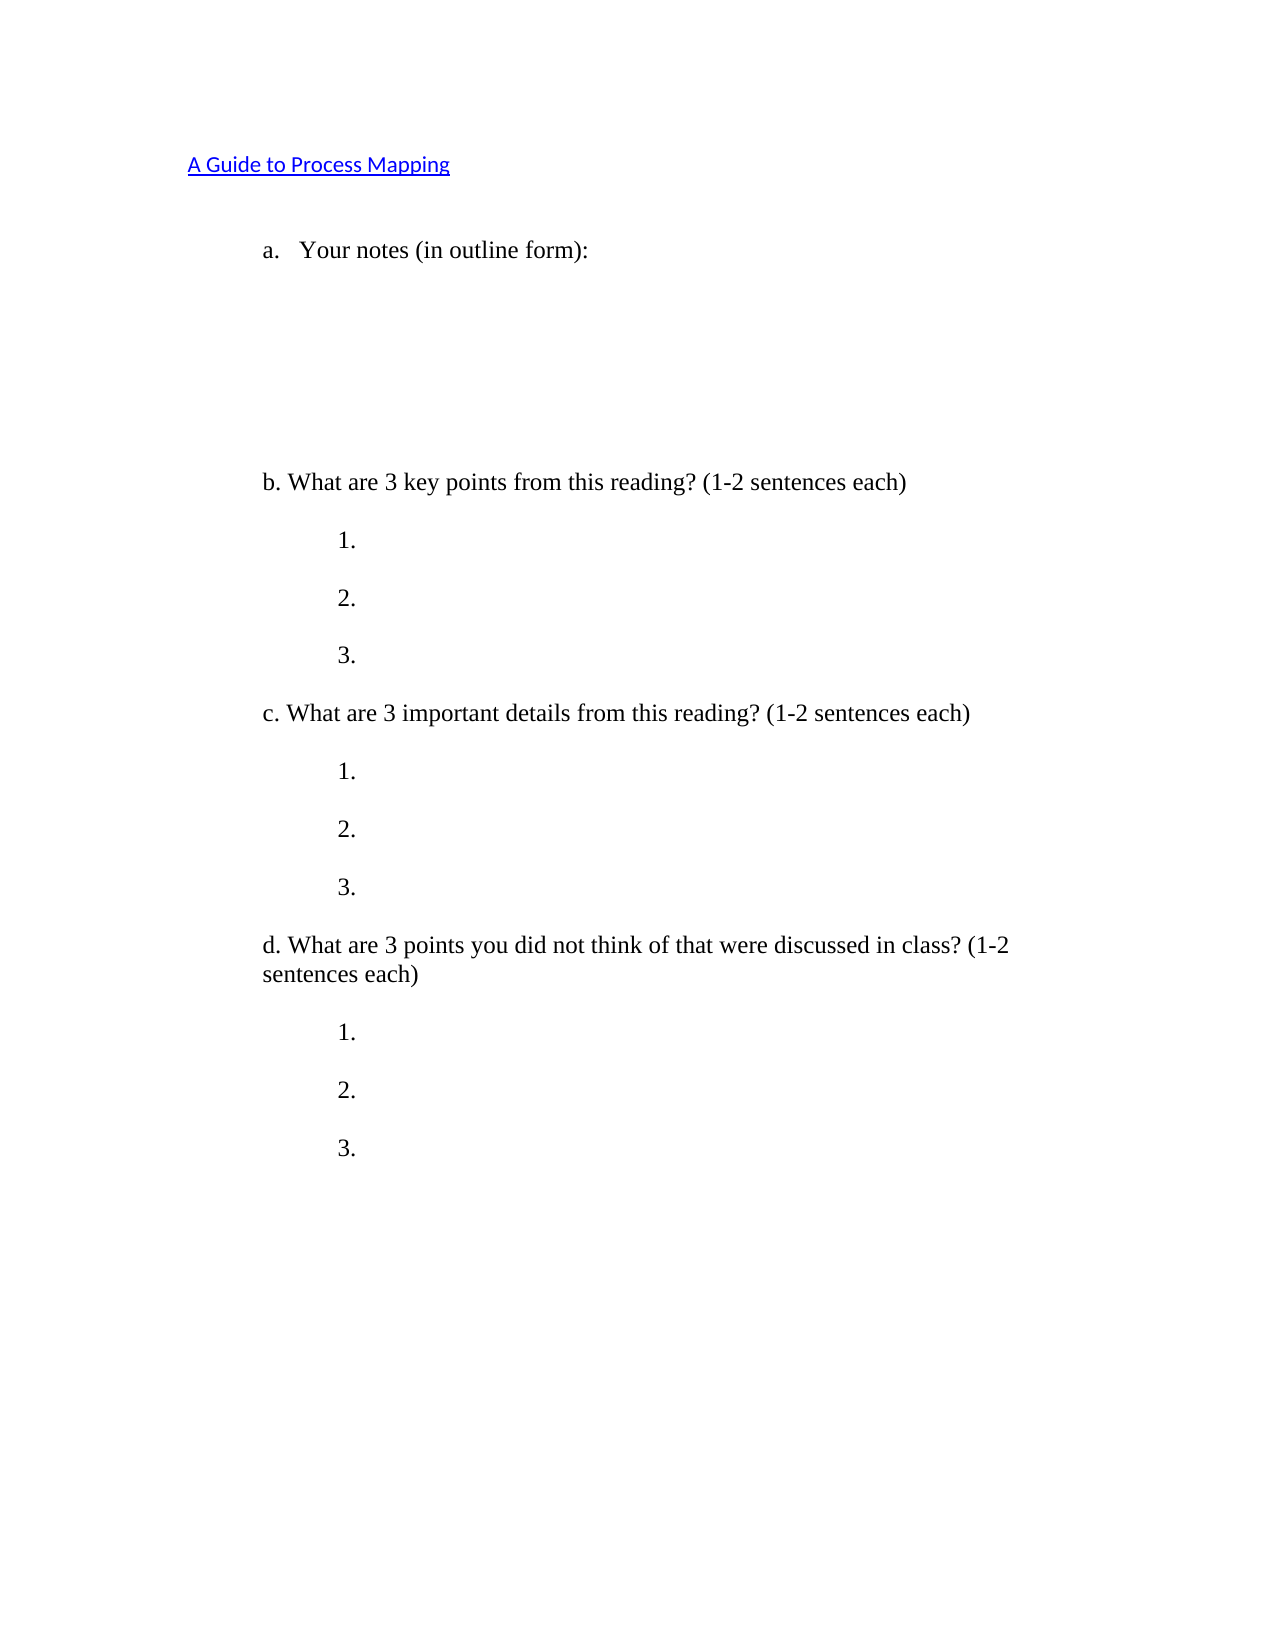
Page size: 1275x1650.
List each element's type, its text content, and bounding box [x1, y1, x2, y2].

text 3. [262, 1133, 1087, 1161]
text 1. [262, 525, 1087, 553]
text c. What are 3 important details from this reading? (1-2 sentences each) [262, 698, 1087, 727]
text b. What are 3 key points from this reading? (1-2 sentences each) [187, 467, 1087, 496]
text 2. [262, 1075, 1087, 1103]
text 2. [262, 583, 1087, 611]
text 2. [262, 814, 1087, 843]
text A Guide to Process Mapping [187, 150, 1087, 178]
text 3. [262, 641, 1087, 669]
text 1. [262, 756, 1087, 785]
text 1. [262, 1017, 1087, 1046]
text 3. [262, 872, 1087, 901]
text d. What are 3 points you did not think of that were discussed in class? (1-2 sentences each) [262, 930, 1087, 988]
text a. Your notes (in outline form): [187, 235, 1087, 264]
